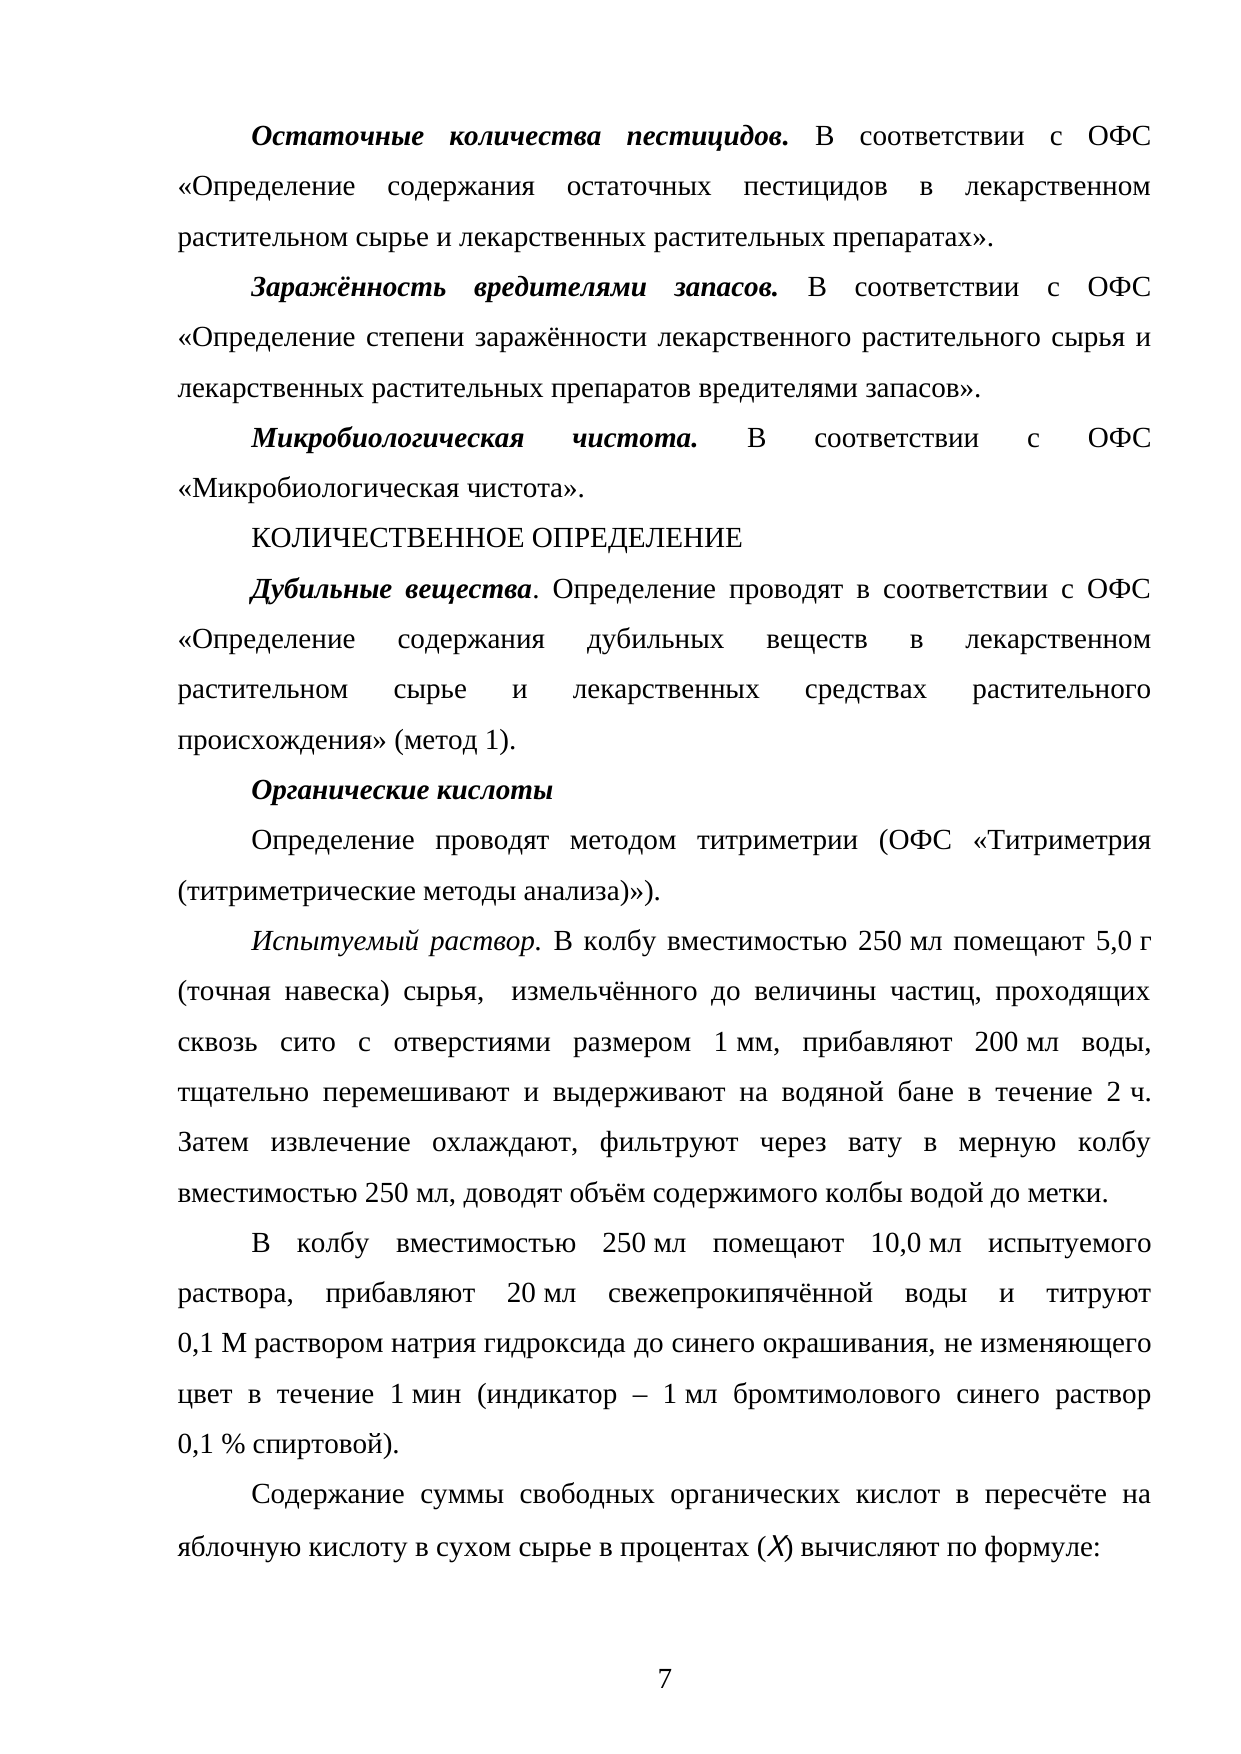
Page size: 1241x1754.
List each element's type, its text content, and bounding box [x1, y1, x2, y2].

text Испытуемый раствор. В колбу вместимостью 250 мл помещают 5,0 г (точная навеска) сырья, измельчённого до величины частиц, проходящих сквозь сито с отверстиями размером 1 мм, прибавляют 200 мл воды, тщательно перемешивают и выдерживают на водяной бане в течение 2 ч. Затем извлечение охлаждают, фильтруют через вату в мерную колбу вместимостью 250 мл, доводят объём содержимого колбы водой до метки. [177, 923, 1152, 1208]
text В колбу вместимостью 250 мл помещают 10,0 мл испытуемого раствора, прибавляют 20 мл свежепрокипячённой воды и титруют 0,1 М раствором натрия гидроксида до синего окрашивания, не изменяющего цвет в течение 1 мин (индикатор – 1 мл бромтимолового синего раствор 0,1 % спиртовой). [177, 1225, 1152, 1460]
text Определение проводят методом титриметрии (ОФС «Титриметрия (титриметрические методы анализа)»). [177, 822, 1152, 906]
text Органические кислоты [177, 772, 1152, 806]
text Микробиологическая чистота. В соответствии с ОФС «Микробиологическая чистота». [177, 420, 1152, 504]
text Заражённость вредителями запасов. В соответствии с ОФС «Определение степени заражённости лекарственного растительного сырья и лекарственных растительных препаратов вредителями запасов». [177, 269, 1152, 403]
text КОЛИЧЕСТВЕННОЕ ОПРЕДЕЛЕНИЕ [177, 521, 1152, 554]
text Дубильные вещества. Определение проводят в соответствии с ОФС «Определение содержания дубильных веществ в лекарственном растительном сырье и лекарственных средствах растительного происхождения» (метод 1). [177, 571, 1152, 755]
text Остаточные количества пестицидов. В соответствии с ОФС «Определение содержания остаточных пестицидов в лекарственном растительном сырье и лекарственных растительных препаратах». [177, 118, 1152, 252]
text Содержание суммы свободных органических кислот в пересчёте на яблочную кислоту в сухом сырье в процентах (Х) вычисляют по формуле: [177, 1477, 1152, 1563]
